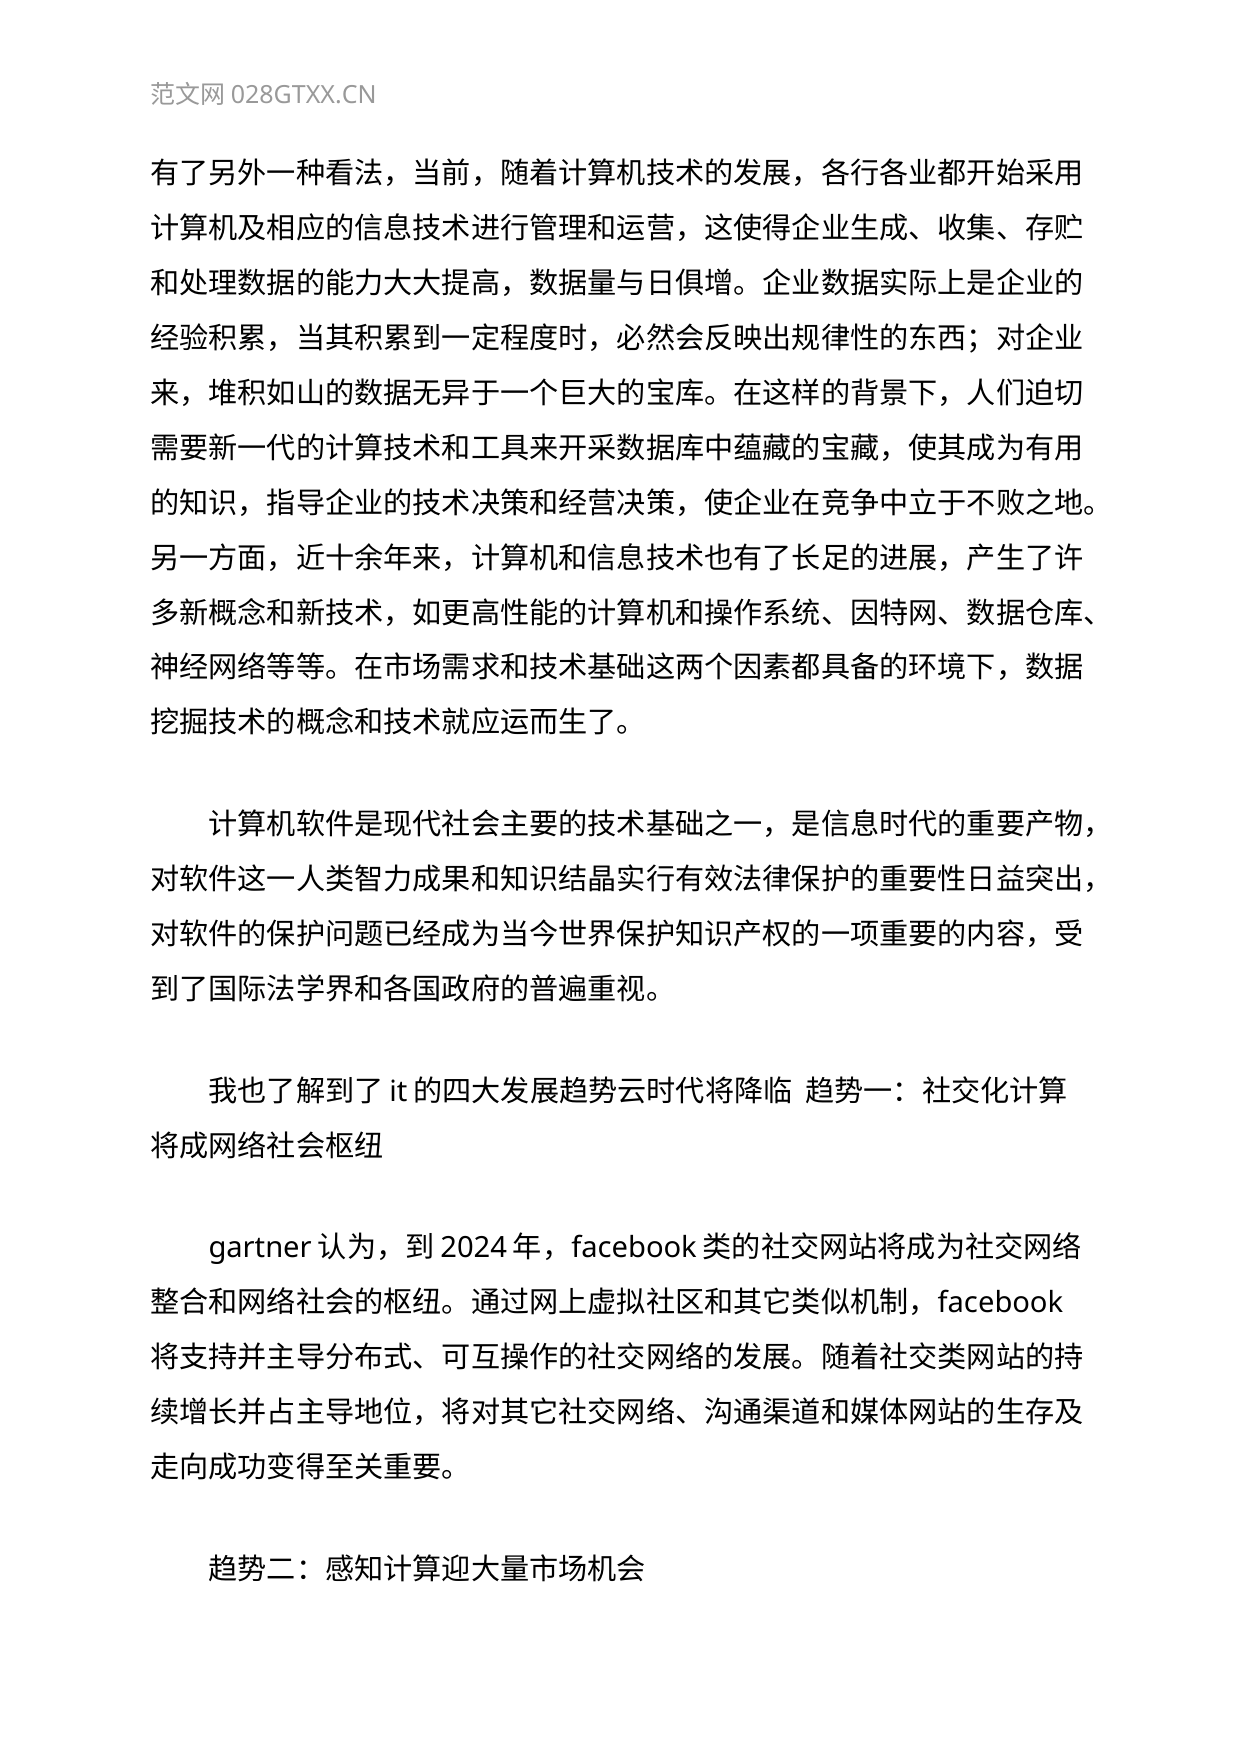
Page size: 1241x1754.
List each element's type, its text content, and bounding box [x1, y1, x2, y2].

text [150, 150, 1090, 741]
text gartner认为，到2024年，facebook类的社交网站将成为社交网络整合和网络社会的枢纽。通过网上虚拟社区和其它类似机制，facebook将支持并主导分布式、可互操作的社交网络的发展。随着社交类网站的持续增长并占主导地位，将对其它社交网络、沟通渠道和媒体网站的生存及走向成功变得至关重要。 [150, 1224, 1090, 1486]
text 趋势二：感知计算迎大量市场机会 [150, 1546, 1090, 1588]
text 我也了解到了it的四大发展趋势云时代将降临 趋势一：社交化计算将成网络社会枢纽 [150, 1067, 1090, 1164]
text 计算机软件是现代社会主要的技术基础之一，是信息时代的重要产物，对软件这一人类智力成果和知识结晶实行有效法律保护的重要性日益突出，对软件的保护问题已经成为当今世界保护知识产权的一项重要的内容，受到了国际法学界和各国政府的普遍重视。 [150, 801, 1090, 1008]
